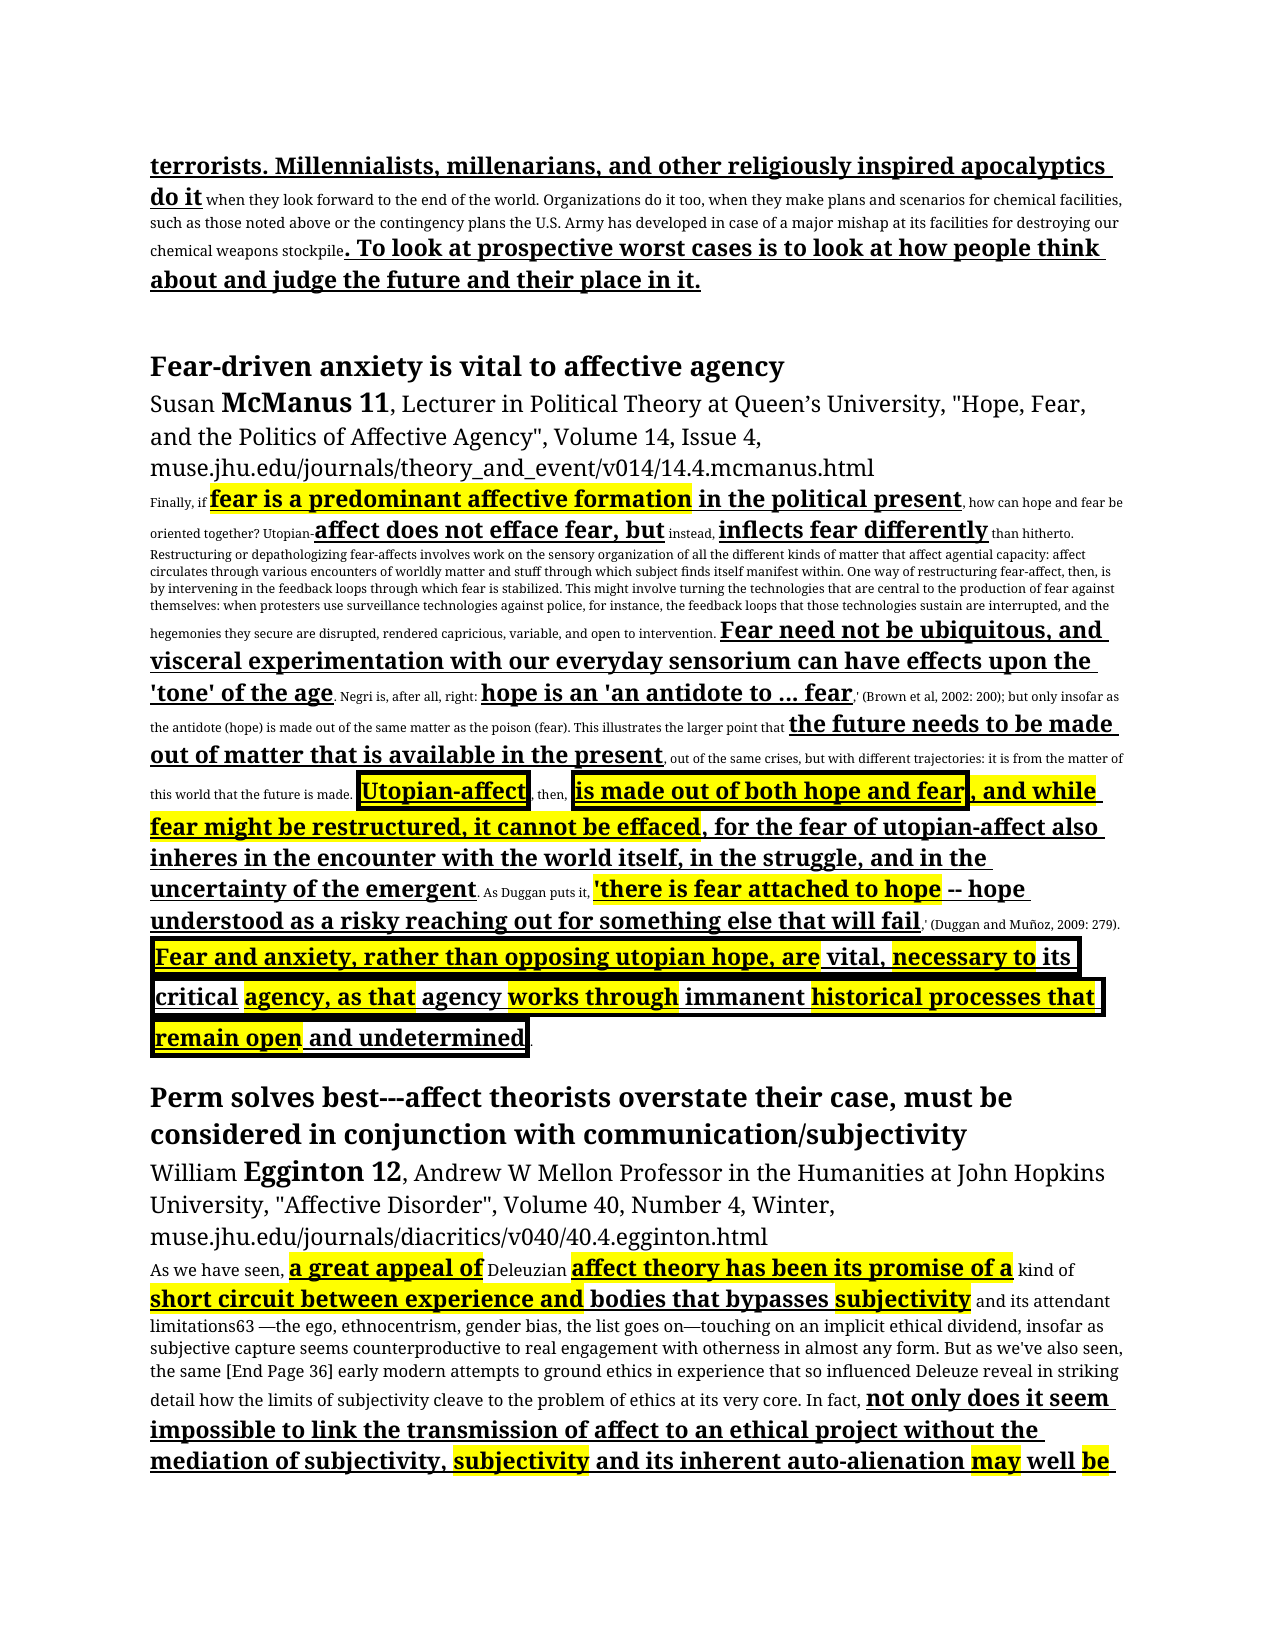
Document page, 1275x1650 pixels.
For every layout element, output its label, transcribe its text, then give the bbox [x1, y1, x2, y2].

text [150, 150, 1125, 295]
text Susan McManus 11, Lecturer in Political Theory at Queen’s University, "Hope, Fear, and the Politics of Affective Agency", Volume 14, Issue 4, muse.jhu.edu/journals/theory_and_event/v014/14.4.mcmanus.html [150, 384, 1125, 483]
subtitle Fear-driven anxiety is vital to affective agency [150, 347, 1125, 384]
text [150, 1252, 1125, 1476]
text Finally, if fear is a predominant affective formation in the political present, how can hope and fear be oriented together? Utopian-affect does not efface fear, but instead, inflects fear differently than hitherto. Restructuring or depathologizing fear-affects involves work on the sensory organization of all the different kinds of matter that affect agential capacity: affect circulates through various encounters of worldly matter and stuff through which subject finds itself manifest within. One way of restructuring fear-affect, then, is by intervening in the feedback loops through which fear is stabilized. This might involve turning the technologies that are central to the production of fear against themselves: when protesters use surveillance technologies against police, for instance, the feedback loops that those technologies sustain are interrupted, and the hegemonies they secure are disrupted, rendered capricious, variable, and open to intervention. Fear need not be ubiquitous, and visceral experimentation with our everyday sensorium can have effects upon the 'tone' of the age. Negri is, after all, right: hope is an 'an antidote to ... fear,' (Brown et al, 2002: 200); but only insofar as the antidote (hope) is made out of the same matter as the poison (fear). This illustrates the larger point that the future needs to be made out of matter that is available in the present, out of the same crises, but with different trajectories: it is from the matter of this world that the future is made. Utopian-affect, then, is made out of both hope and fear, and while fear might be restructured, it cannot be effaced, for the fear of utopian-affect also inheres in the encounter with the world itself, in the struggle, and in the uncertainty of the emergent. As Duggan puts it, 'there is fear attached to hope -- hope understood as a risky reaching out for something else that will fail,' (Duggan and Muñoz, 2009: 279). Fear and anxiety, rather than opposing utopian hope, are vital, necessary to its critical agency, as that agency works through immanent historical processes that remain open and undetermined. [150, 483, 1125, 1058]
subtitle Perm solves best---affect theorists overstate their case, must be considered in conjunction with communication/subjectivity [150, 1079, 1125, 1152]
text William Egginton 12, Andrew W Mellon Professor in the Humanities at John Hopkins University, "Affective Disorder", Volume 40, Number 4, Winter, muse.jhu.edu/journals/diacritics/v040/40.4.egginton.html [150, 1152, 1125, 1252]
